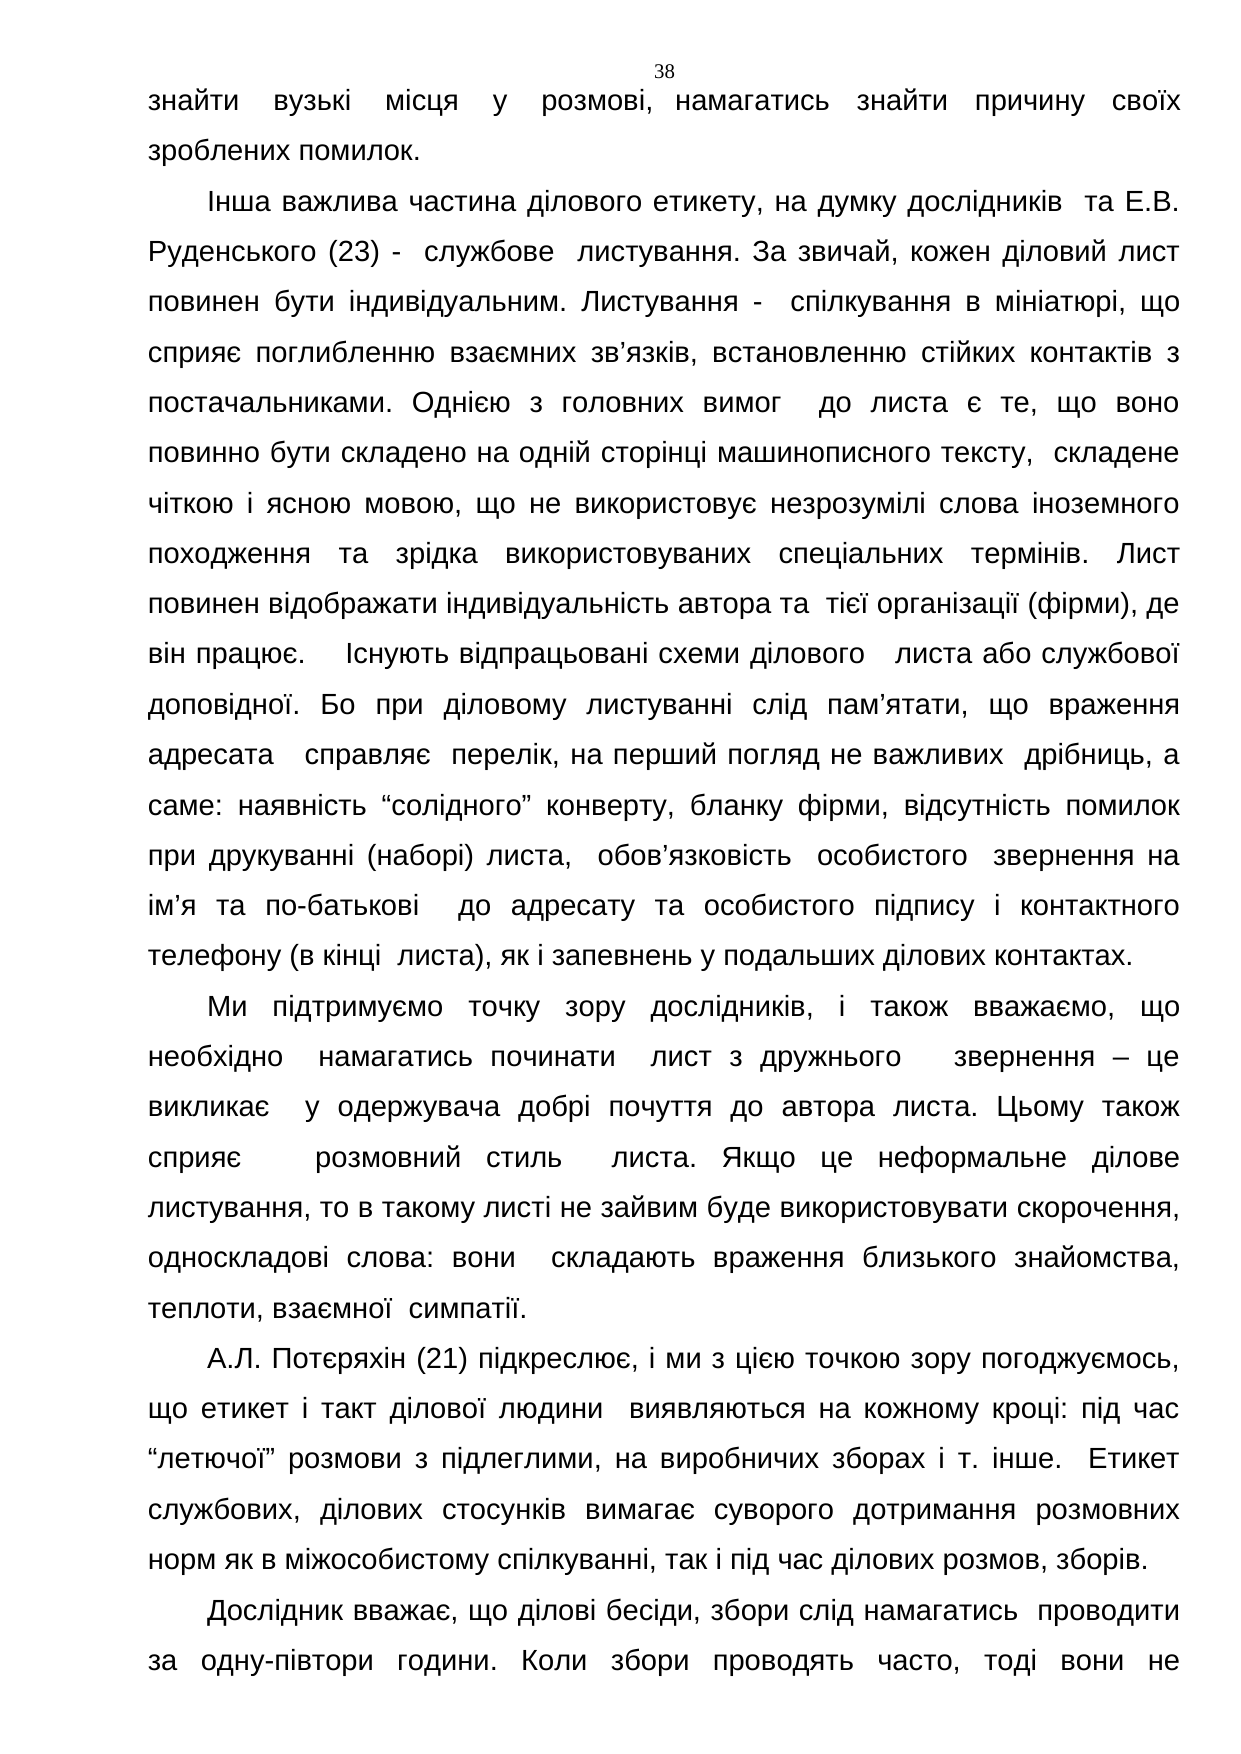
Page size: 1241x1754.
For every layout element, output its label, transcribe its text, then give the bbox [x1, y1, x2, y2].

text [148, 1592, 1181, 1676]
text А.Л. Потєряхін (21) підкреслює, і ми з цією точкою зору погоджуємось, що етикет і такт ділової людини виявляються на кожному кроці: під час “летючої” розмови з підлеглими, на виробничих зборах і т. інше. Етикет службових, ділових стосунків вимагає суворого дотримання розмовних норм як в міжособистому спілкуванні, так і під час ділових розмов, зборів. [148, 1341, 1181, 1576]
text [148, 83, 1181, 167]
text Інша важлива частина ділового етикету, на думку дослідників та Е.В. Руденського (23) - службове листування. За звичай, кожен діловий лист повинен бути індивідуальним. Листування - спілкування в мініатюрі, що сприяє поглибленню взаємних зв’язків, встановленню стійких контактів з постачальниками. Однією з головних вимог до листа є те, що воно повинно бути складено на одній сторінці машинописного тексту, складене чіткою і ясною мовою, що не використовує незрозумілі слова іноземного походження та зрідка використовуваних спеціальних термінів. Лист повинен відображати індивідуальність автора та тієї організації (фірми), де він працює. Існують відпрацьовані схеми ділового листа або службової доповідної. Бо при діловому листуванні слід пам’ятати, що враження адресата справляє перелік, на перший погляд не важливих дрібниць, а саме: наявність “солідного” конверту, бланку фірми, відсутність помилок при друкуванні (наборі) листа, обов’язковість особистого звернення на ім’я та по-батькові до адресату та особистого підпису і контактного телефону (в кінці листа), як і запевнень у подальших ділових контактах. [148, 184, 1181, 972]
text Ми підтримуємо точку зору дослідників, і також вважаємо, що необхідно намагатись починати лист з дружнього звернення – це викликає у одержувача добрі почуття до автора листа. Цьому також сприяє розмовний стиль листа. Якщо це неформальне ділове листування, то в такому листі не зайвим буде використовувати скорочення, односкладові слова: вони складають враження близького знайомства, теплоти, взаємної симпатії. [148, 989, 1181, 1324]
